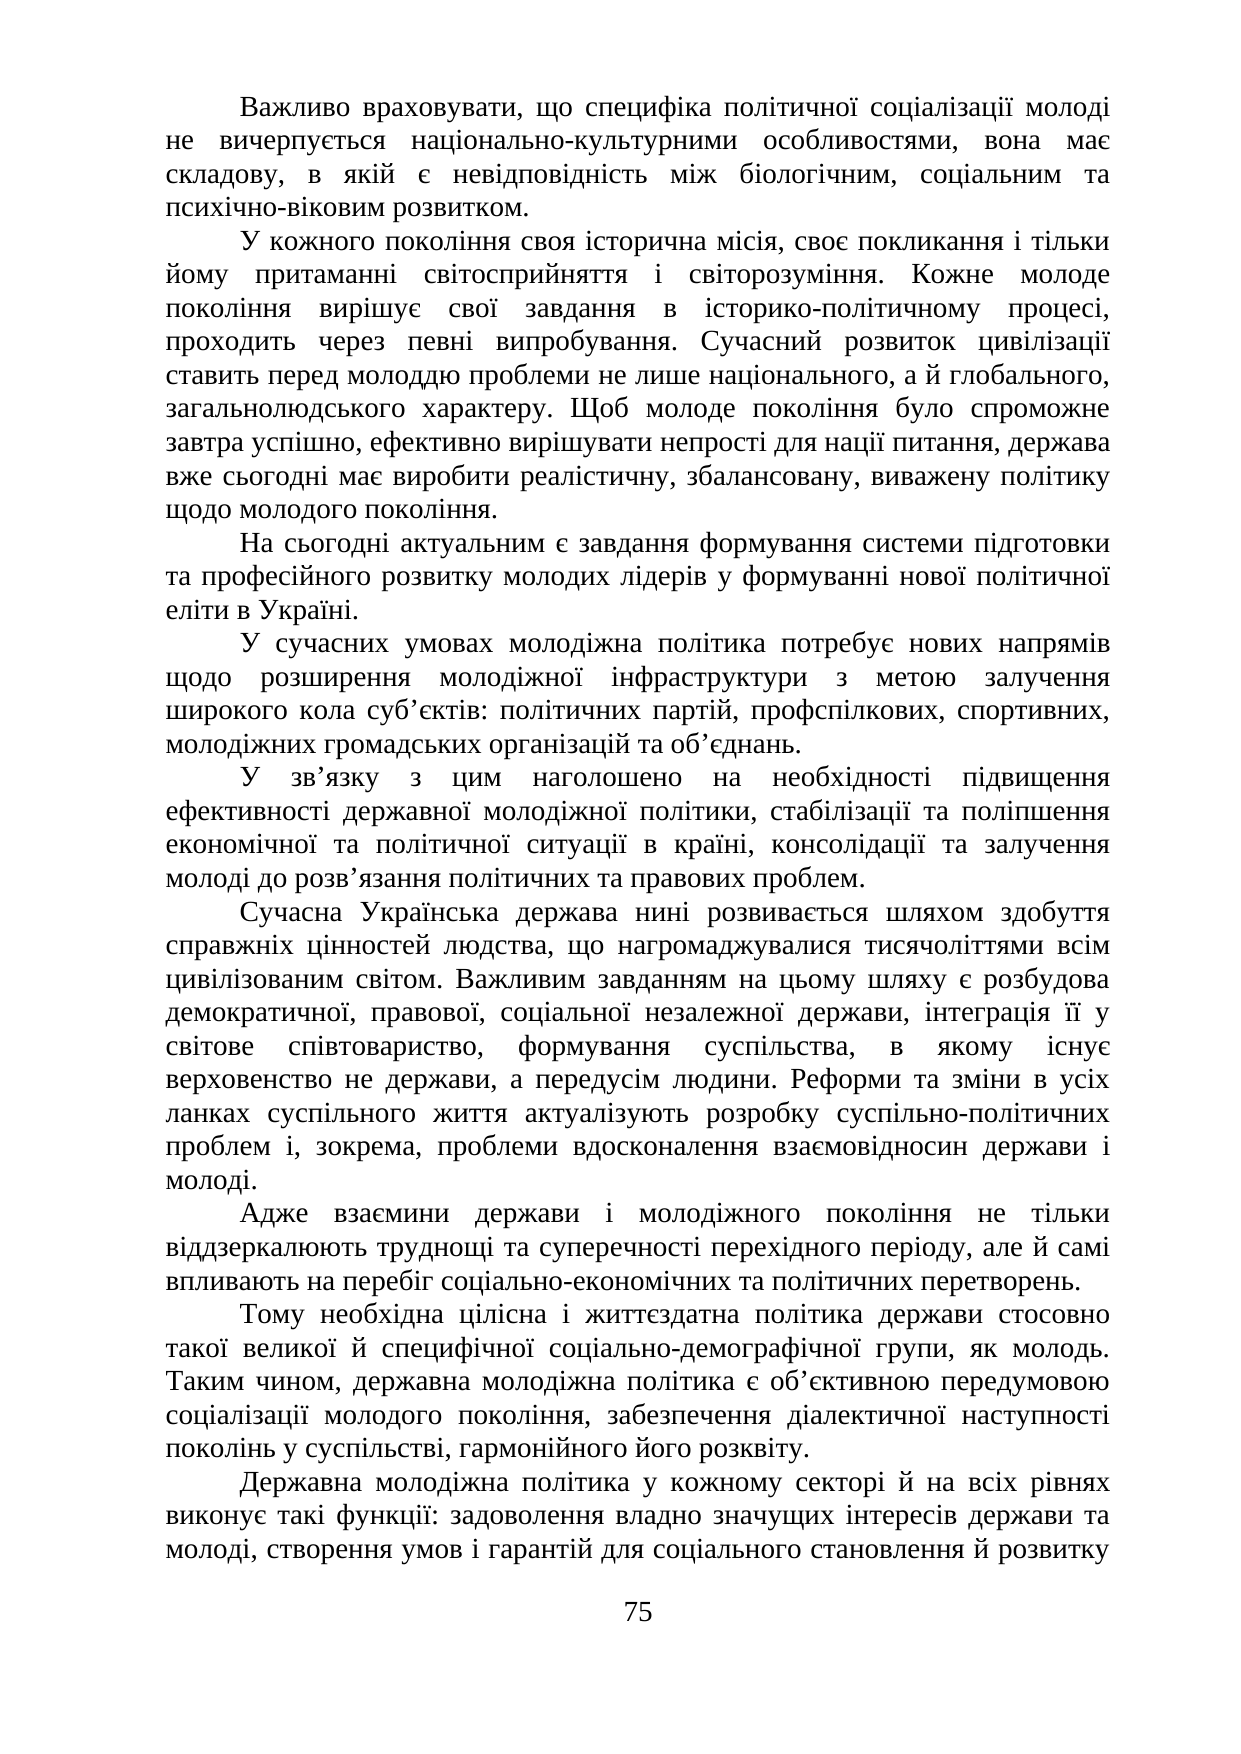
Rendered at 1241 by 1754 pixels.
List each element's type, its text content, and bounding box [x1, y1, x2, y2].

text Важливо враховувати, що специфіка політичної соціалізації молоді не вичерпується національно-культурними особливостями, вона має складову, в якій є невідповідність між біологічним, соціальним та психічно-віковим розвитком. [165, 89, 1111, 223]
text У сучасних умовах молодіжна політика потребує нових напрямів щодо розширення молодіжної інфраструктури з метою залучення широкого кола суб’єктів: політичних партій, профспілкових, спортивних, молодіжних громадських організацій та об’єднань. [165, 625, 1111, 759]
text У кожного покоління своя історична місія, своє покликання і тільки йому притаманні світосприйняття і світорозуміння. Кожне молоде покоління вирішує свої завдання в історико-політичному процесі, проходить через певні випробування. Сучасний розвиток цивілізації ставить перед молоддю проблеми не лише національного, а й глобального, загальнолюдського характеру. Щоб молоде покоління було спроможне завтра успішно, ефективно вирішувати непрості для нації питання, держава вже сьогодні має виробити реалістичну, збалансовану, виважену політику щодо молодого покоління. [165, 223, 1111, 525]
text У зв’язку з цим наголошено на необхідності підвищення ефективності державної молодіжної політики, стабілізації та поліпшення економічної та політичної ситуації в країні, консолідації та залучення молоді до розв’язання політичних та правових проблем. [165, 759, 1111, 894]
text Сучасна Українська держава нині розвивається шляхом здобуття справжніх цінностей людства, що нагромаджувалися тисячоліттями всім цивілізованим світом. Важливим завданням на цьому шляху є розбудова демократичної, правової, соціальної незалежної держави, інтеграція її у світове співтовариство, формування суспільства, в якому існує верховенство не держави, а передусім людини. Реформи та зміни в усіх ланках суспільного життя актуалізують розробку суспільно-політичних проблем і, зокрема, проблеми вдосконалення взаємовідносин держави і молоді. [165, 894, 1111, 1196]
text На сьогодні актуальним є завдання формування системи підготовки та професійного розвитку молодих лідерів у формуванні нової політичної еліти в Україні. [165, 525, 1111, 625]
text Тому необхідна цілісна і життєздатна політика держави стосовно такої великої й специфічної соціально-демографічної групи, як молодь. Таким чином, державна молодіжна політика є об’єктивною передумовою соціалізації молодого покоління, забезпечення діалектичної наступності поколінь у суспільстві, гармонійного його розквіту. [165, 1296, 1111, 1464]
text Адже взаємини держави і молодіжного покоління не тільки віддзеркалюють труднощі та суперечності перехідного періоду, але й самі впливають на перебіг соціально-економічних та політичних перетворень. [165, 1196, 1111, 1296]
